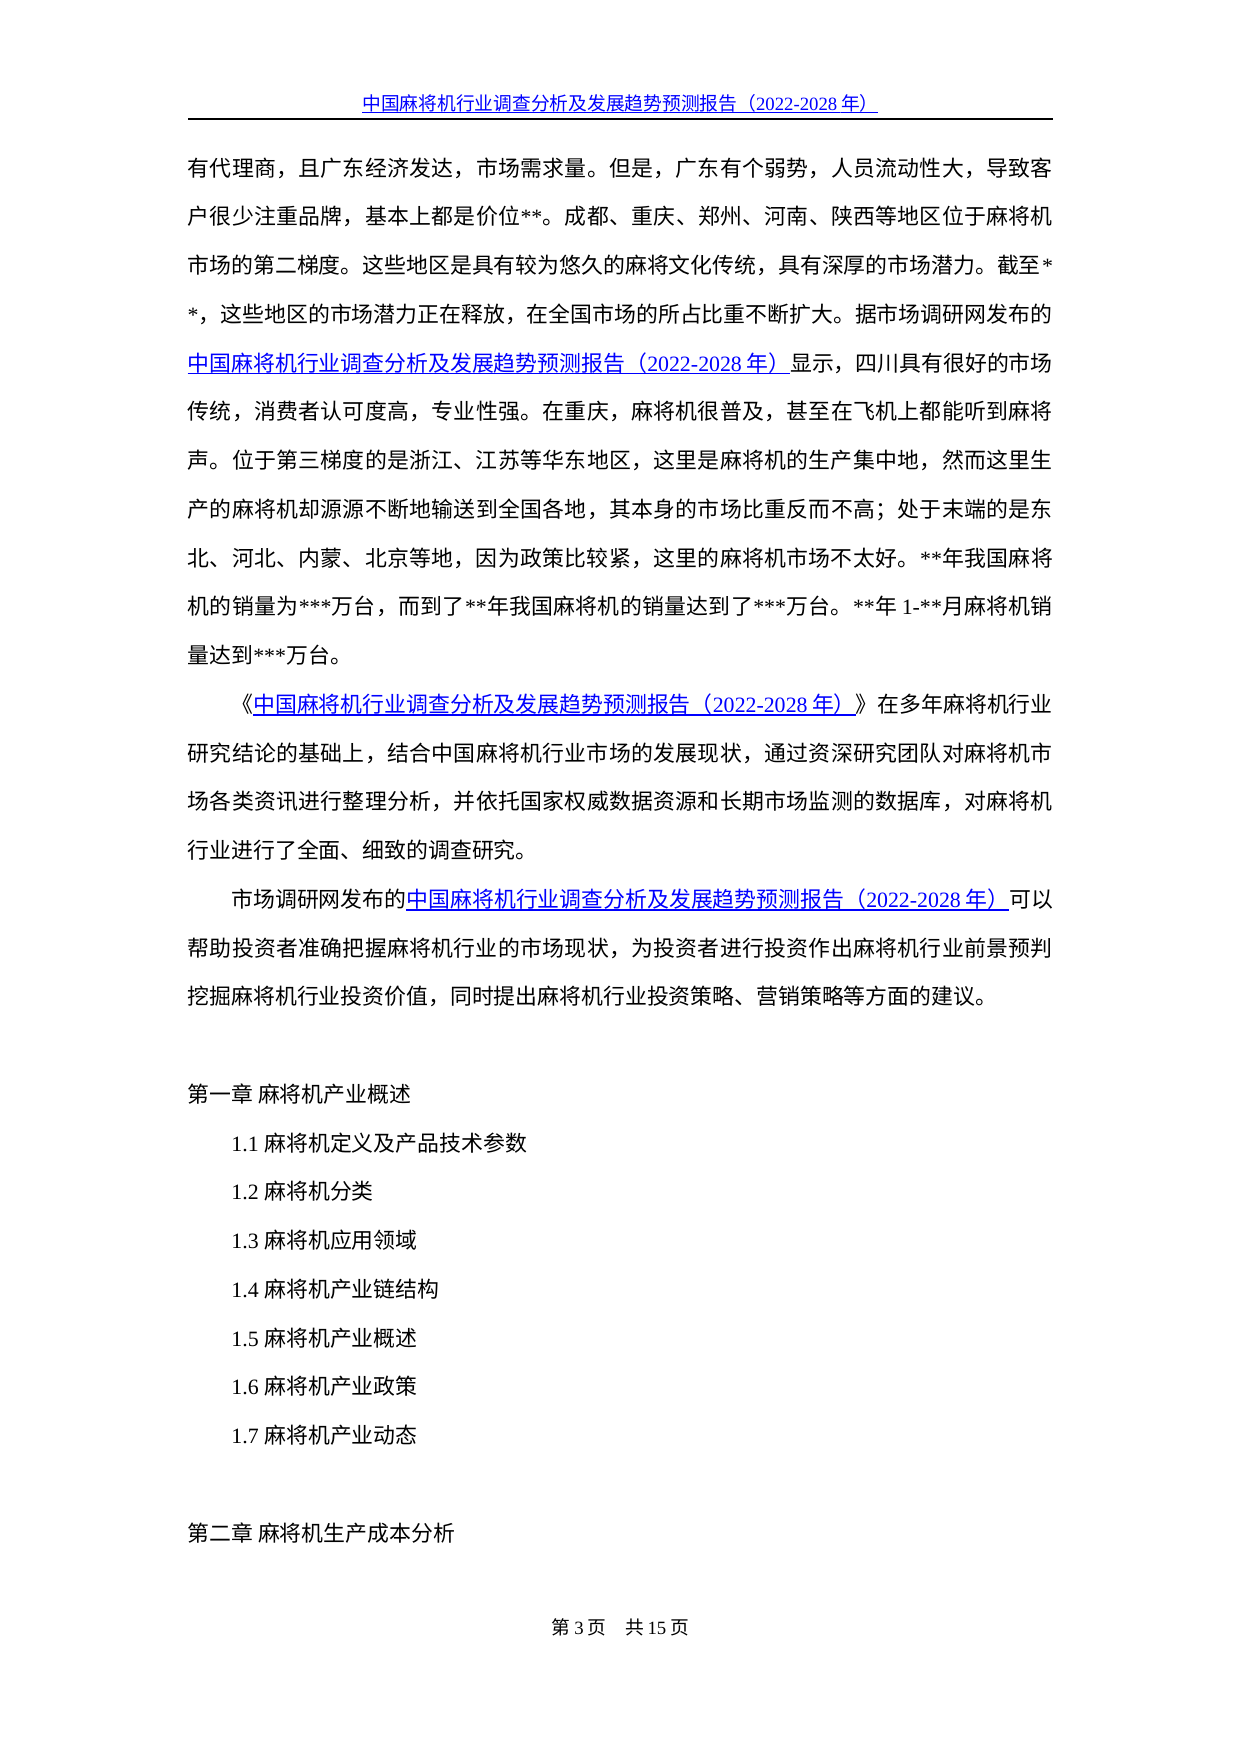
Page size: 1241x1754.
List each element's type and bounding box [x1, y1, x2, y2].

text [187, 150, 1053, 1548]
